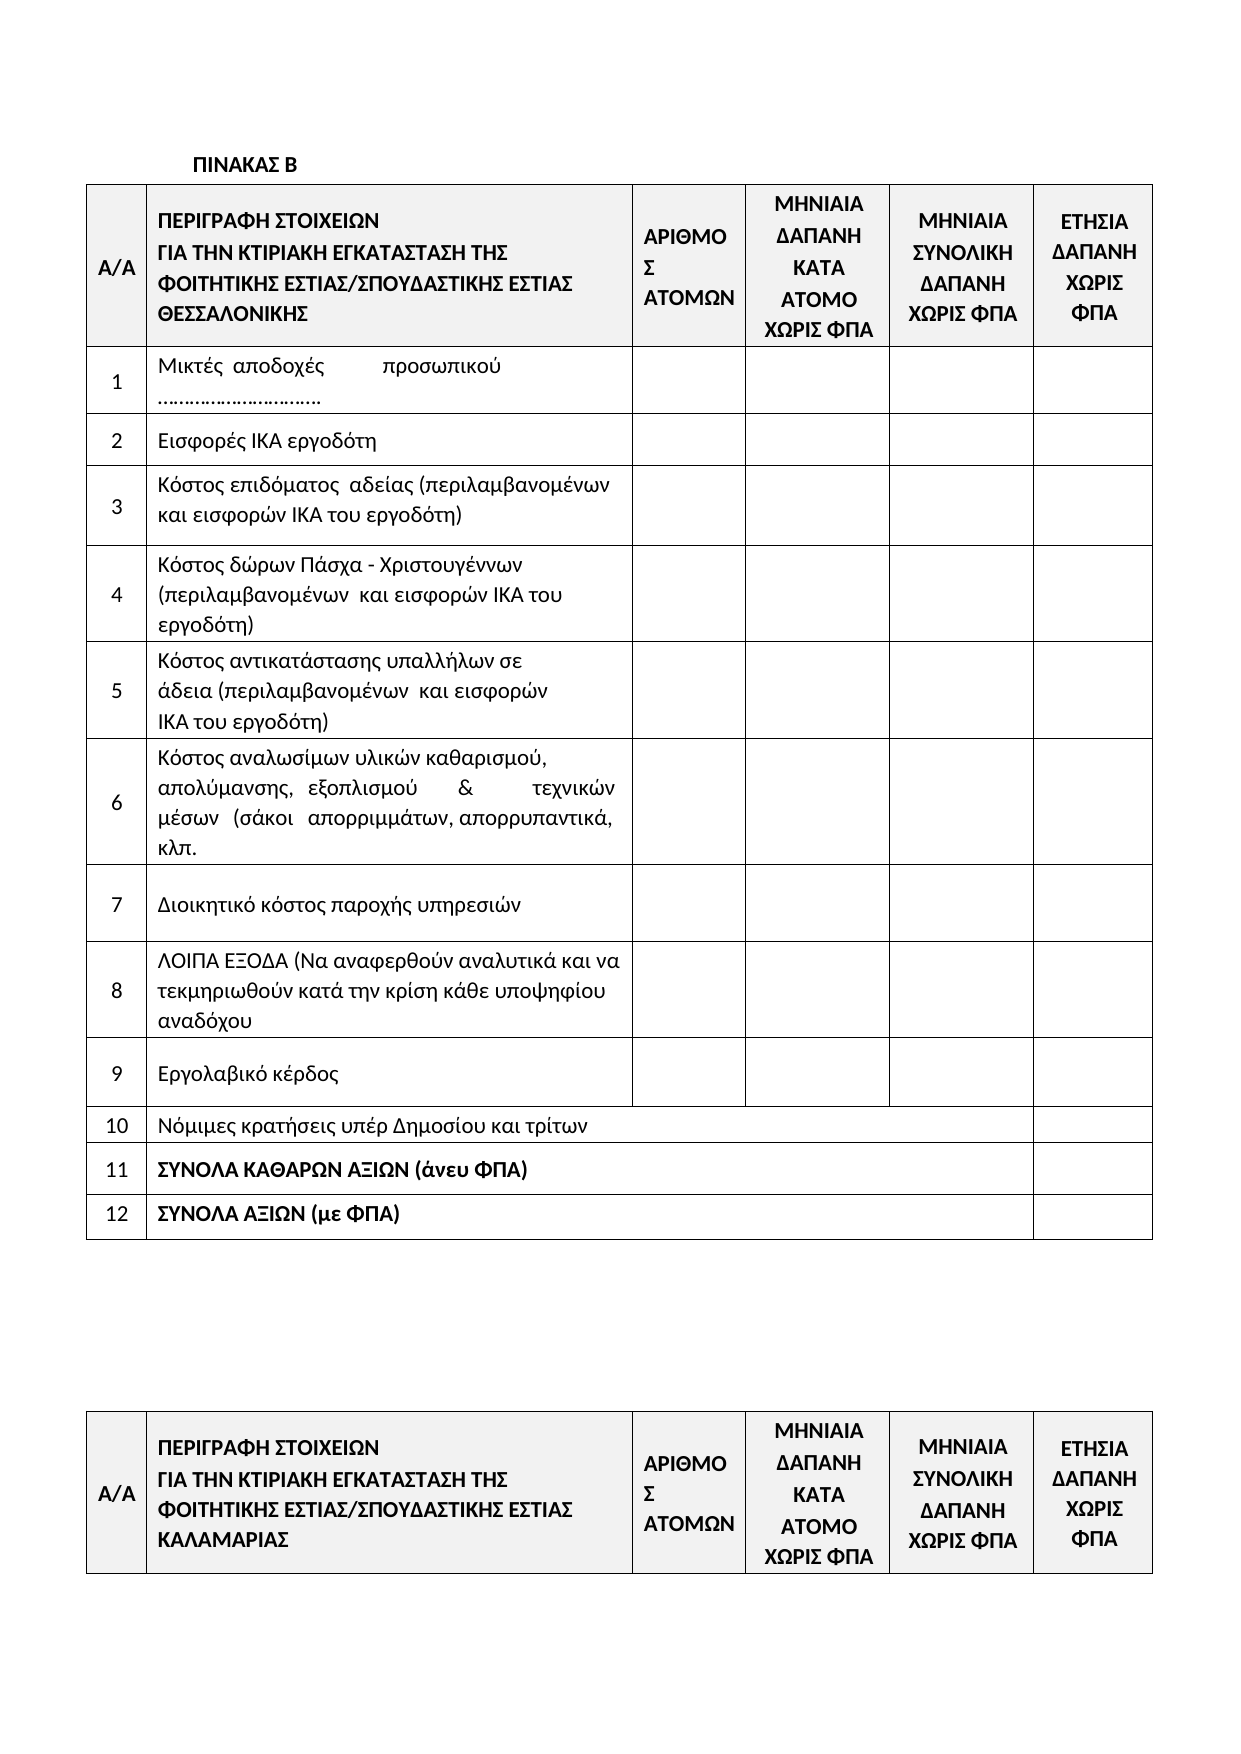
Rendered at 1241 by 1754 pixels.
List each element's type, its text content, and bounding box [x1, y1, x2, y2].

table_cell [633, 347, 745, 412]
table_cell Εργολαβικό κέρδος [147, 1038, 632, 1106]
table_header ΜΗΝΙΑΙΑ ΣΥΝΟΛΙΚΗ ΔΑΠΑΝΗ ΧΩΡΙΣ ΦΠΑ [890, 1412, 1033, 1573]
table_cell 4 [87, 546, 146, 641]
table_cell Κόστος επιδόματος αδείας (περιλαμβανομένων και εισφορών ΙΚΑ του εργοδότη) [147, 466, 632, 544]
table_cell 5 [87, 642, 146, 737]
table_cell [633, 1038, 745, 1106]
table_header Α/Α [87, 1412, 146, 1573]
table_cell 11 [87, 1143, 146, 1194]
table_cell [633, 739, 745, 864]
table_cell 6 [87, 739, 146, 864]
table_cell Κόστος δώρων Πάσχα - Χριστουγέννων (περιλαμβανομένων και εισφορών ΙΚΑ του εργοδότη) [147, 546, 632, 641]
table_cell [1034, 546, 1152, 641]
table_header ΑΡΙΘΜΟΣ ΑΤΟΜΩΝ [633, 1412, 745, 1573]
table_cell [1034, 1195, 1152, 1239]
table_cell 12 [87, 1195, 146, 1239]
table_cell 3 [87, 466, 146, 544]
table_cell [633, 414, 745, 464]
table_cell ΣΥΝΟΛΑ ΚΑΘΑΡΩΝ ΑΞΙΩΝ (άνευ ΦΠΑ) [147, 1143, 1033, 1194]
table_header ΠΕΡΙΓΡΑΦΗ ΣΤΟΙΧΕΙΩΝ ΓΙΑ ΤΗΝ ΚΤΙΡΙΑΚΗ ΕΓΚΑΤΑΣΤΑΣΗ ΤΗΣ ΦΟΙΤΗΤΙΚΗΣ ΕΣΤΙΑΣ/ΣΠΟΥΔΑΣΤΙΚΗΣ ΕΣΤΙΑΣ ΚΑΛΑΜΑΡΙΑΣ [147, 1412, 632, 1573]
table_header ΕΤΗΣΙΑ ΔΑΠΑΝΗ ΧΩΡΙΣ ΦΠΑ [1034, 185, 1152, 346]
table_cell [633, 466, 745, 544]
table_cell [1034, 642, 1152, 737]
table_header ΜΗΝΙΑΙΑ ΣΥΝΟΛΙΚΗ ΔΑΠΑΝΗ ΧΩΡΙΣ ΦΠΑ [890, 185, 1033, 346]
table_cell 8 [87, 942, 146, 1037]
table_cell 10 [87, 1107, 146, 1142]
table_header ΜΗΝΙΑΙΑ ΔΑΠΑΝΗ ΚΑΤΆ ΑΤΟΜΟ ΧΩΡΙΣ ΦΠΑ [746, 1412, 889, 1573]
table_cell [633, 865, 745, 941]
table_header Α/Α [87, 185, 146, 346]
table_cell [890, 546, 1033, 641]
table_cell Κόστος αναλωσίμων υλικών καθαρισμού, απολύμανσης, εξοπλισμού & τεχνικών μέσων (σάκοι απορριμμάτων, απορρυπαντικά, κλπ. [147, 739, 632, 864]
table_cell 1 [87, 347, 146, 412]
table_cell 7 [87, 865, 146, 941]
table_cell [1034, 1143, 1152, 1194]
table_cell [633, 546, 745, 641]
table_header ΕΤΗΣΙΑ ΔΑΠΑΝΗ ΧΩΡΙΣ ΦΠΑ [1034, 1412, 1152, 1573]
table_cell Διοικητικό κόστος παροχής υπηρεσιών [147, 865, 632, 941]
table_cell [890, 739, 1033, 864]
table_cell [746, 347, 889, 412]
table_cell Νόμιμες κρατήσεις υπέρ Δημοσίου και τρίτων [147, 1107, 1033, 1142]
table_cell [1034, 1038, 1152, 1106]
table_cell [890, 865, 1033, 941]
table_cell [1034, 347, 1152, 412]
table_cell ΣΥΝΟΛΑ ΑΞΙΩΝ (με ΦΠΑ) [147, 1195, 1033, 1239]
table_cell [890, 642, 1033, 737]
table_cell [890, 942, 1033, 1037]
table_cell [746, 466, 889, 544]
table_cell [1034, 739, 1152, 864]
table_cell Εισφορές ΙΚΑ εργοδότη [147, 414, 632, 464]
table_cell [746, 865, 889, 941]
table_cell [1034, 1107, 1152, 1142]
table_cell 9 [87, 1038, 146, 1106]
table_cell [890, 1038, 1033, 1106]
table_cell [746, 414, 889, 464]
table_cell [633, 642, 745, 737]
table_cell [890, 414, 1033, 464]
table_header ΠΕΡΙΓΡΑΦΗ ΣΤΟΙΧΕΙΩΝ ΓΙΑ ΤΗΝ ΚΤΙΡΙΑΚΗ ΕΓΚΑΤΑΣΤΑΣΗ ΤΗΣ ΦΟΙΤΗΤΙΚΗΣ ΕΣΤΙΑΣ/ΣΠΟΥΔΑΣΤΙΚΗΣ ΕΣΤΙΑΣ ΘΕΣΣΑΛΟΝΙΚΗΣ [147, 185, 632, 346]
table_header ΜΗΝΙΑΙΑ ΔΑΠΑΝΗ ΚΑΤΆ ΑΤΟΜΟ ΧΩΡΙΣ ΦΠΑ [746, 185, 889, 346]
table_cell [1034, 466, 1152, 544]
table_cell [890, 347, 1033, 412]
table_cell 2 [87, 414, 146, 464]
table_cell [746, 739, 889, 864]
table_cell [746, 546, 889, 641]
text ΠΙΝΑΚΑΣ Β [187, 150, 1053, 178]
table_cell [1034, 942, 1152, 1037]
table_cell [1034, 865, 1152, 941]
table_cell ΛΟΙΠΑ ΕΞΟΔΑ (Να αναφερθούν αναλυτικά και να τεκμηριωθούν κατά την κρίση κάθε υποψηφίου αναδόχου [147, 942, 632, 1037]
table_cell Κόστος αντικατάστασης υπαλλήλων σε άδεια (περιλαμβανομένων και εισφορών ΙΚΑ του εργοδότη) [147, 642, 632, 737]
table_cell [746, 1038, 889, 1106]
table_cell [746, 942, 889, 1037]
table_header ΑΡΙΘΜΟΣ ΑΤΟΜΩΝ [633, 185, 745, 346]
table_cell [890, 466, 1033, 544]
table_cell [633, 942, 745, 1037]
table_cell Μικτές αποδοχές προσωπικού …………………………. [147, 347, 632, 412]
table_cell [746, 642, 889, 737]
table_cell [1034, 414, 1152, 464]
